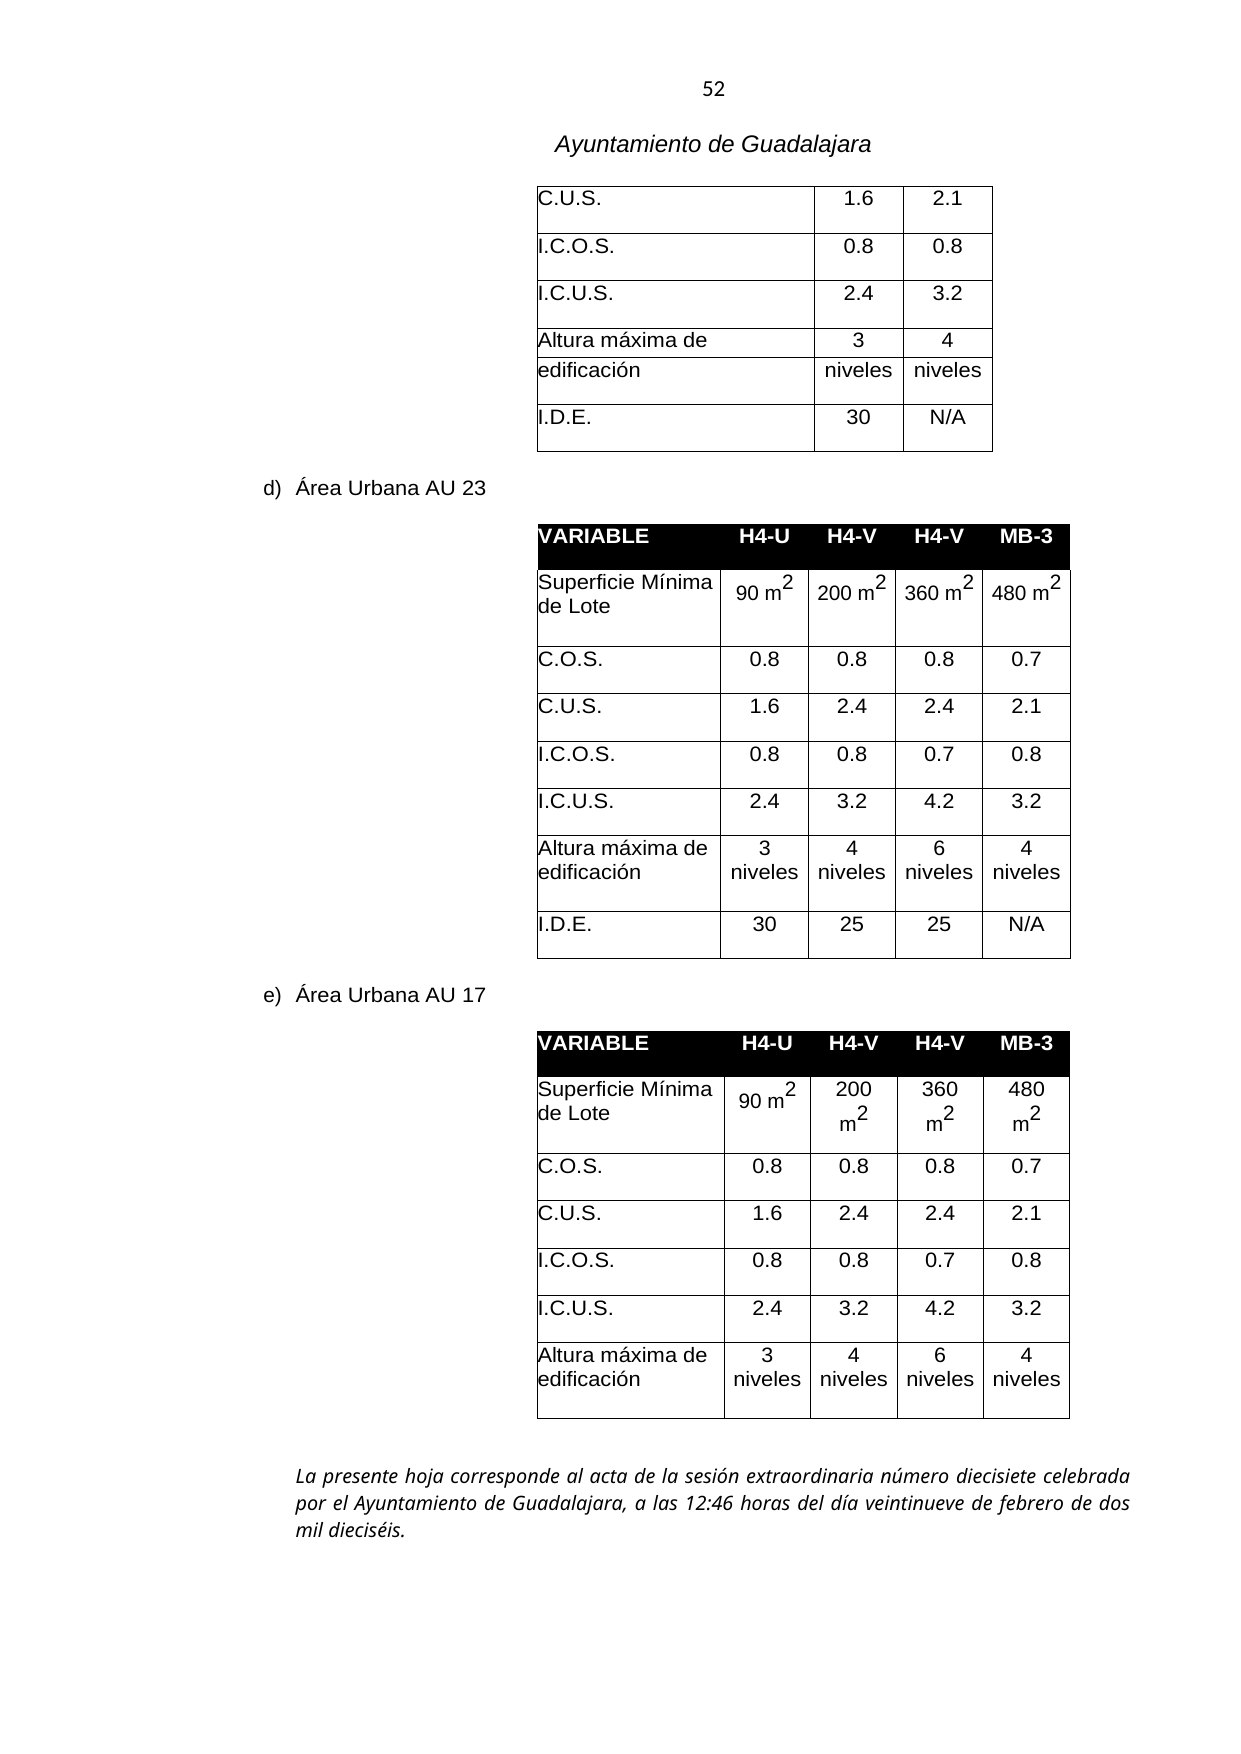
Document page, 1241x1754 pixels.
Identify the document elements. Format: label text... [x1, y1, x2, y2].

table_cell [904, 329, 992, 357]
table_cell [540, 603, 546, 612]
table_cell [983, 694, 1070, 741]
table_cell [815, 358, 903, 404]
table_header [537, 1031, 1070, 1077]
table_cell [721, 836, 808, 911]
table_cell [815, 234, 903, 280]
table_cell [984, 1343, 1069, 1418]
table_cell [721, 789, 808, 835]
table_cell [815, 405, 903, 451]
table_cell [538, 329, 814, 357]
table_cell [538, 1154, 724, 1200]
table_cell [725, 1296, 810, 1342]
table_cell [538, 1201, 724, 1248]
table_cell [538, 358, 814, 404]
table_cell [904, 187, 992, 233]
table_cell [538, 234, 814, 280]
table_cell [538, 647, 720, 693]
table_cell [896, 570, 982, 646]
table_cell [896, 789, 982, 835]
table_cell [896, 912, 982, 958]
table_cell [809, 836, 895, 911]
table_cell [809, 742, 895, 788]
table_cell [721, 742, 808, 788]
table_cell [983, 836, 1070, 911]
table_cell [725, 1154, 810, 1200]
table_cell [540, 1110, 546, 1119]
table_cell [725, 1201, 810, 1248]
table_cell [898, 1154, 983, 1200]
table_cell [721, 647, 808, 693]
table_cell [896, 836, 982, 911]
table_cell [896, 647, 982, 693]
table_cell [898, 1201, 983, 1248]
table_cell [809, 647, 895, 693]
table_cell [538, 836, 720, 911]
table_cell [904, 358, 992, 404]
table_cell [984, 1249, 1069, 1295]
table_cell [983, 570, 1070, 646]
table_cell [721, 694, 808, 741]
list Área Urbana AU 17 [263, 983, 1132, 1007]
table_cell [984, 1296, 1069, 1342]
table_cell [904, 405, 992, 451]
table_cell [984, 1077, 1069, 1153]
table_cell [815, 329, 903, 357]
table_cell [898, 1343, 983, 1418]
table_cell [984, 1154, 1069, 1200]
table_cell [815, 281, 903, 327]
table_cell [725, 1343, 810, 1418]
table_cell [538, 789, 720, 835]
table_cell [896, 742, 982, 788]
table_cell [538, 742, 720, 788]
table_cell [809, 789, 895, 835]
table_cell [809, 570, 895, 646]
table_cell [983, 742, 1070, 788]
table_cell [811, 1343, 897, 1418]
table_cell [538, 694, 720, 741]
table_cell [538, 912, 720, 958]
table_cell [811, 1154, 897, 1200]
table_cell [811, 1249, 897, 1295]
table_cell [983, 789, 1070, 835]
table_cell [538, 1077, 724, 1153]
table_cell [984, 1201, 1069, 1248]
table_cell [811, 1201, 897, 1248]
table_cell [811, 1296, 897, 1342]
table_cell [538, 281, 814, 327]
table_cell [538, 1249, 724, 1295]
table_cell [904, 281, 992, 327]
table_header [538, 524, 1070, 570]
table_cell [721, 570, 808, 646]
list Área Urbana AU 23 [263, 476, 1132, 500]
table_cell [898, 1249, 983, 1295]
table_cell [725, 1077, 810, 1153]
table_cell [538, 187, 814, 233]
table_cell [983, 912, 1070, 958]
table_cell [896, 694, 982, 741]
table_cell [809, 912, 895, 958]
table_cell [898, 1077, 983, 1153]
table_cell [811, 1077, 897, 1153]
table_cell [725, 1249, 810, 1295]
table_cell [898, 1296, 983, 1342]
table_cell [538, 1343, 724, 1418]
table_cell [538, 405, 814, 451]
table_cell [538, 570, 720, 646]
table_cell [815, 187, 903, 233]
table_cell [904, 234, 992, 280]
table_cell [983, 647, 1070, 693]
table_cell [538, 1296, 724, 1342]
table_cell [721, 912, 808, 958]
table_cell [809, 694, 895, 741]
